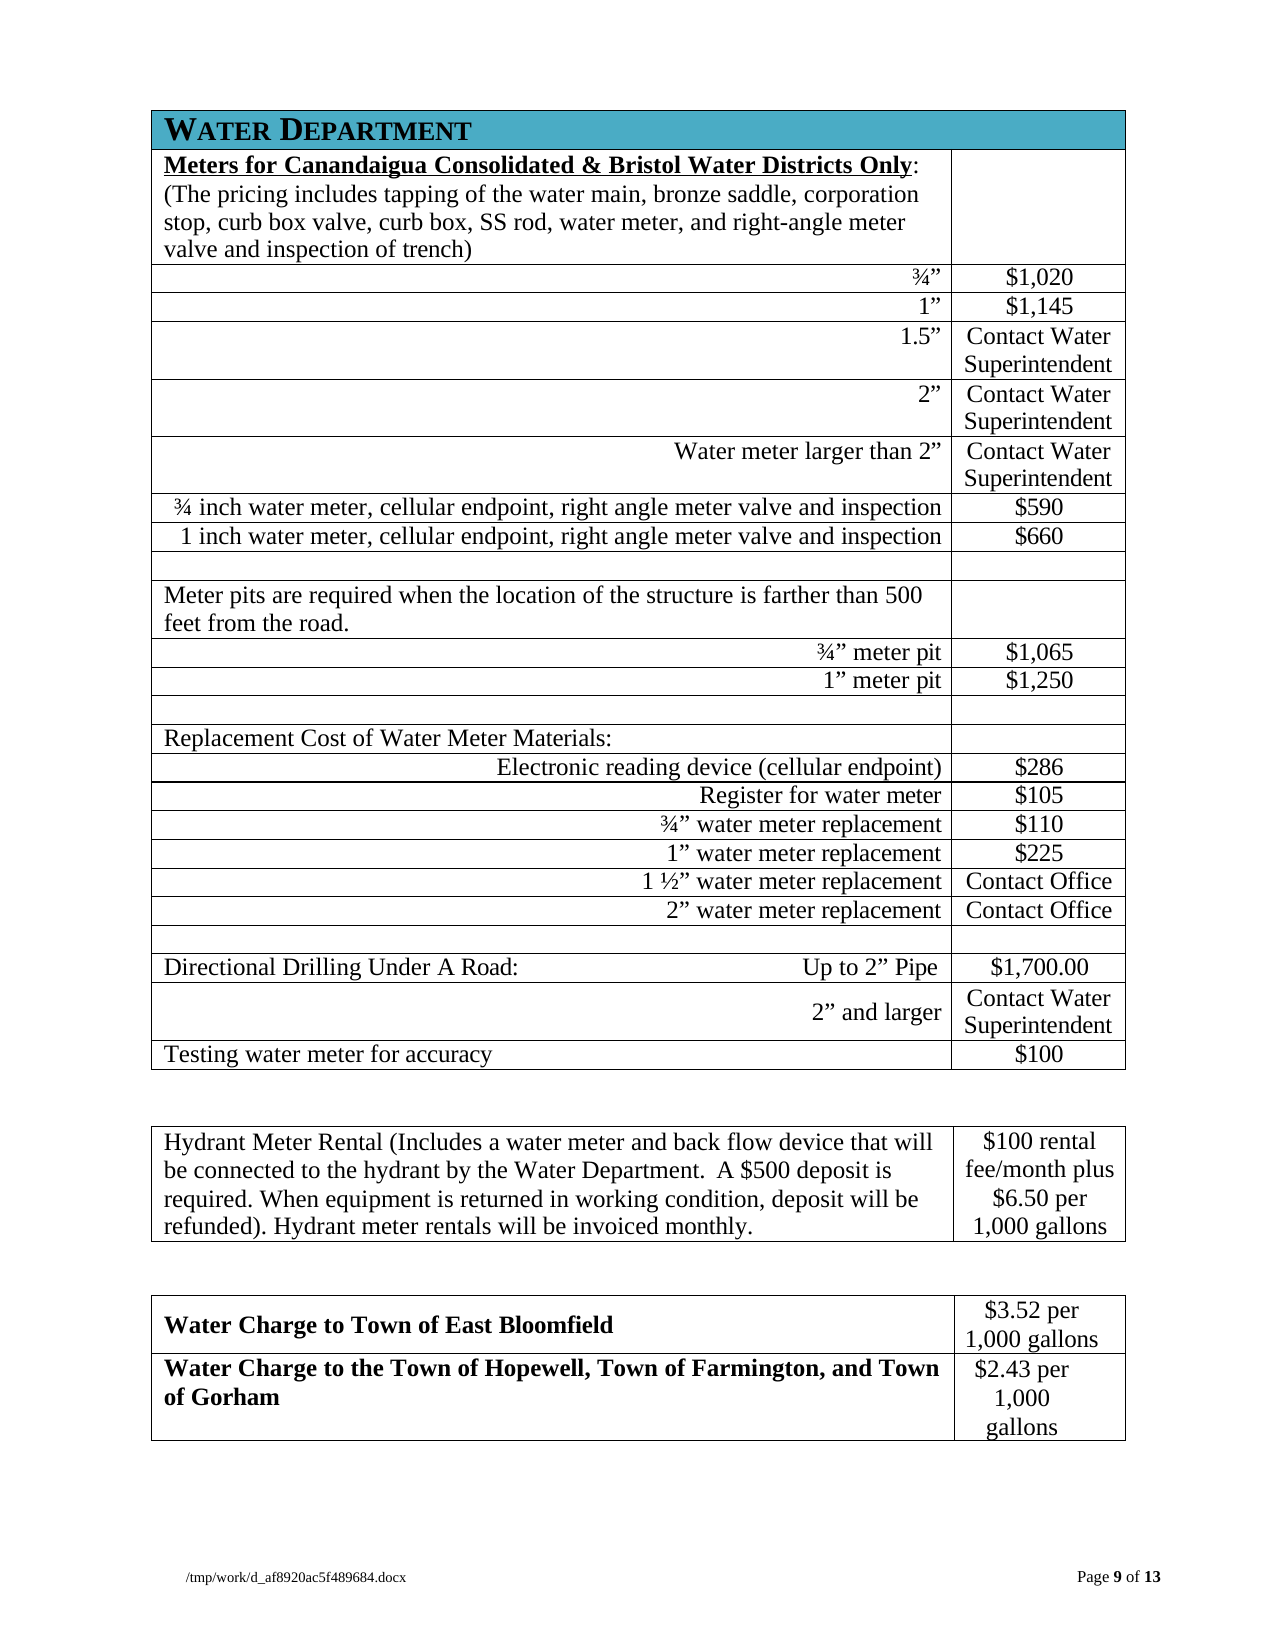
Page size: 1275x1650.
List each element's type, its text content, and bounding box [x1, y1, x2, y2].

table_cell Contact Water Superintendent [952, 437, 1125, 493]
table_cell Contact Office [952, 869, 1125, 896]
table_cell Contact Water Superintendent [952, 380, 1125, 436]
table_cell [952, 696, 1125, 724]
table_cell Testing water meter for accuracy [152, 1041, 951, 1068]
table_header Water Department [152, 111, 1125, 149]
table_cell [952, 581, 1125, 638]
table_cell 1 inch water meter, cellular endpoint, right angle meter valve and inspection [152, 523, 951, 551]
table_cell $105 [952, 783, 1125, 810]
table_cell [152, 552, 951, 579]
table_cell $1,250 [952, 668, 1125, 695]
table_cell ¾” [152, 265, 951, 292]
table_header $100 rental fee/month plus $6.50 per 1,000 gallons [954, 1127, 1125, 1241]
table_cell [152, 926, 951, 953]
table_cell Directional Drilling Under A Road: Up to 2” Pipe [152, 954, 951, 982]
table_cell $100 [952, 1041, 1125, 1068]
table_cell $286 [952, 754, 1125, 781]
table_cell 2” water meter replacement [152, 897, 951, 925]
table_cell 2” [152, 380, 951, 436]
table_cell Water meter larger than 2” [152, 437, 951, 493]
table_cell $590 [952, 494, 1125, 522]
table_cell $1,700.00 [952, 954, 1125, 982]
table_cell Contact Water Superintendent [952, 322, 1125, 378]
table_cell [952, 926, 1125, 953]
table_cell Contact Office [952, 897, 1125, 925]
table_header Water Charge to Town of East Bloomfield [152, 1296, 954, 1353]
table_cell 1 ½” water meter replacement [152, 869, 951, 896]
table_cell Meters for Canandaigua Consolidated & Bristol Water Districts Only: (The pricing includes tapping of the water main, bronze saddle, corporation stop, curb box valve, curb box, SS rod, water meter, and right-angle meter valve and inspection of trench) [152, 150, 951, 264]
table_cell Electronic reading device (cellular endpoint) [152, 754, 951, 781]
table_cell Water Charge to the Town of Hopewell, Town of Farmington, and Town of Gorham [152, 1354, 954, 1440]
table_cell 2” and larger [152, 983, 951, 1039]
table_cell $2.43 per 1,000 gallons [955, 1354, 1125, 1440]
table_cell ¾ inch water meter, cellular endpoint, right angle meter valve and inspection [152, 494, 951, 522]
table_cell ¾” water meter replacement [152, 811, 951, 839]
table_cell ¾” meter pit [152, 639, 951, 667]
table_cell $110 [952, 811, 1125, 839]
table_header Hydrant Meter Rental (Includes a water meter and back flow device that will be connected to the hydrant by the Water Department. A $500 deposit is required. When equipment is returned in working condition, deposit will be refunded). Hydrant meter rentals will be invoiced monthly. [152, 1127, 953, 1241]
table_cell $1,065 [952, 639, 1125, 667]
table_cell 1” [152, 293, 951, 321]
table_cell Contact Water Superintendent [952, 983, 1125, 1039]
table_cell Register for water meter [152, 783, 951, 810]
table_cell [952, 725, 1125, 752]
table_cell 1” water meter replacement [152, 840, 951, 868]
table_header $3.52 per 1,000 gallons [955, 1296, 1125, 1353]
table_cell [152, 696, 951, 724]
table_cell $660 [952, 523, 1125, 551]
table_cell [952, 552, 1125, 579]
table_cell $1,145 [952, 293, 1125, 321]
table_cell [952, 150, 1125, 264]
table_cell Meter pits are required when the location of the structure is farther than 500 feet from the road. [152, 581, 951, 638]
table_cell $225 [952, 840, 1125, 868]
table_cell $1,020 [952, 265, 1125, 292]
table_cell Replacement Cost of Water Meter Materials: [152, 725, 951, 752]
table_cell 1.5” [152, 322, 951, 378]
table_cell 1” meter pit [152, 668, 951, 695]
